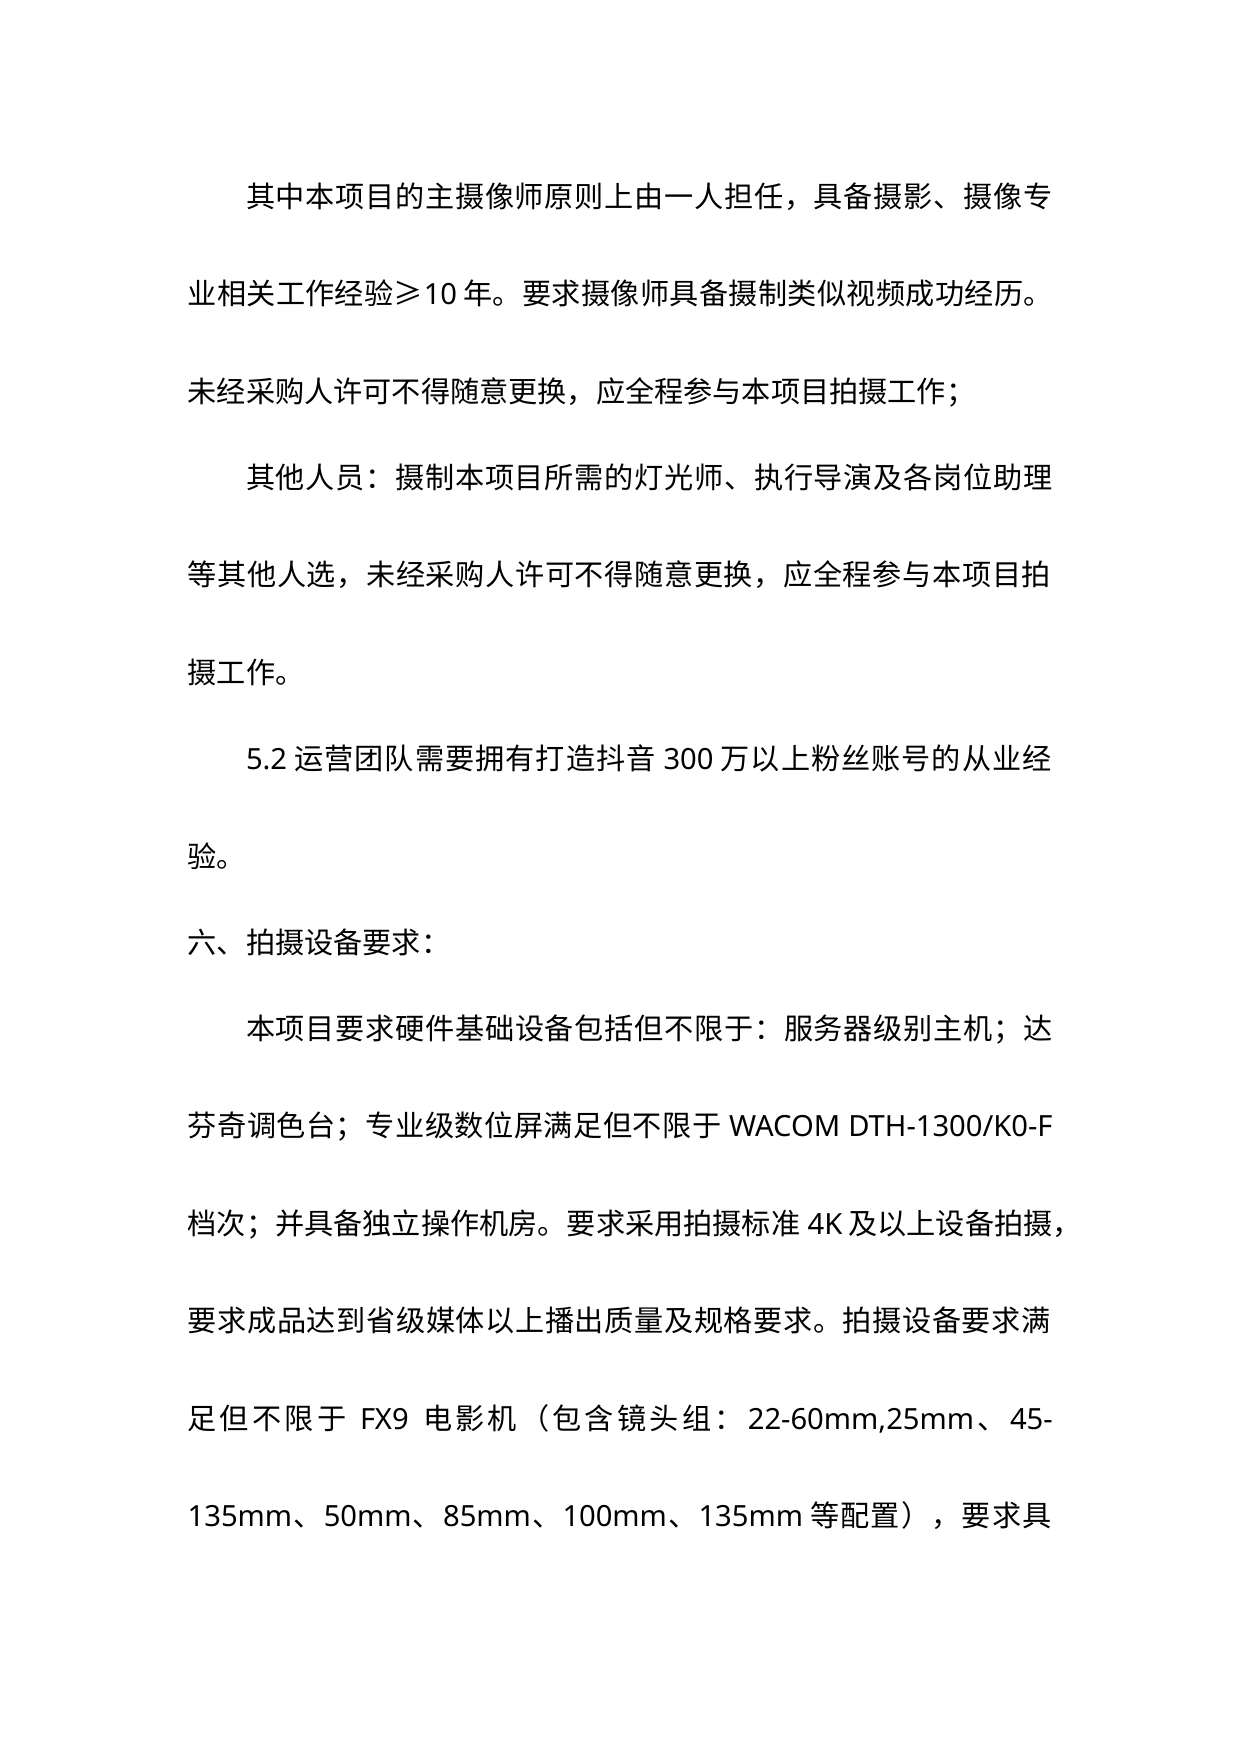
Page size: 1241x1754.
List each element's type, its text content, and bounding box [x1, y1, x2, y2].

text 其他人员：摄制本项目所需的灯光师、执行导演及各岗位助理等其他人选，未经采购人许可不得随意更换，应全程参与本项目拍摄工作。 [187, 443, 1053, 703]
text 5.2运营团队需要拥有打造抖音300万以上粉丝账号的从业经验。 [187, 724, 1053, 887]
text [187, 994, 1053, 1547]
text 其中本项目的主摄像师原则上由一人担任，具备摄影、摄像专业相关工作经验≥10年。要求摄像师具备摄制类似视频成功经历。未经采购人许可不得随意更换，应全程参与本项目拍摄工作； [187, 162, 1053, 422]
text 六、拍摄设备要求： [187, 908, 1053, 973]
